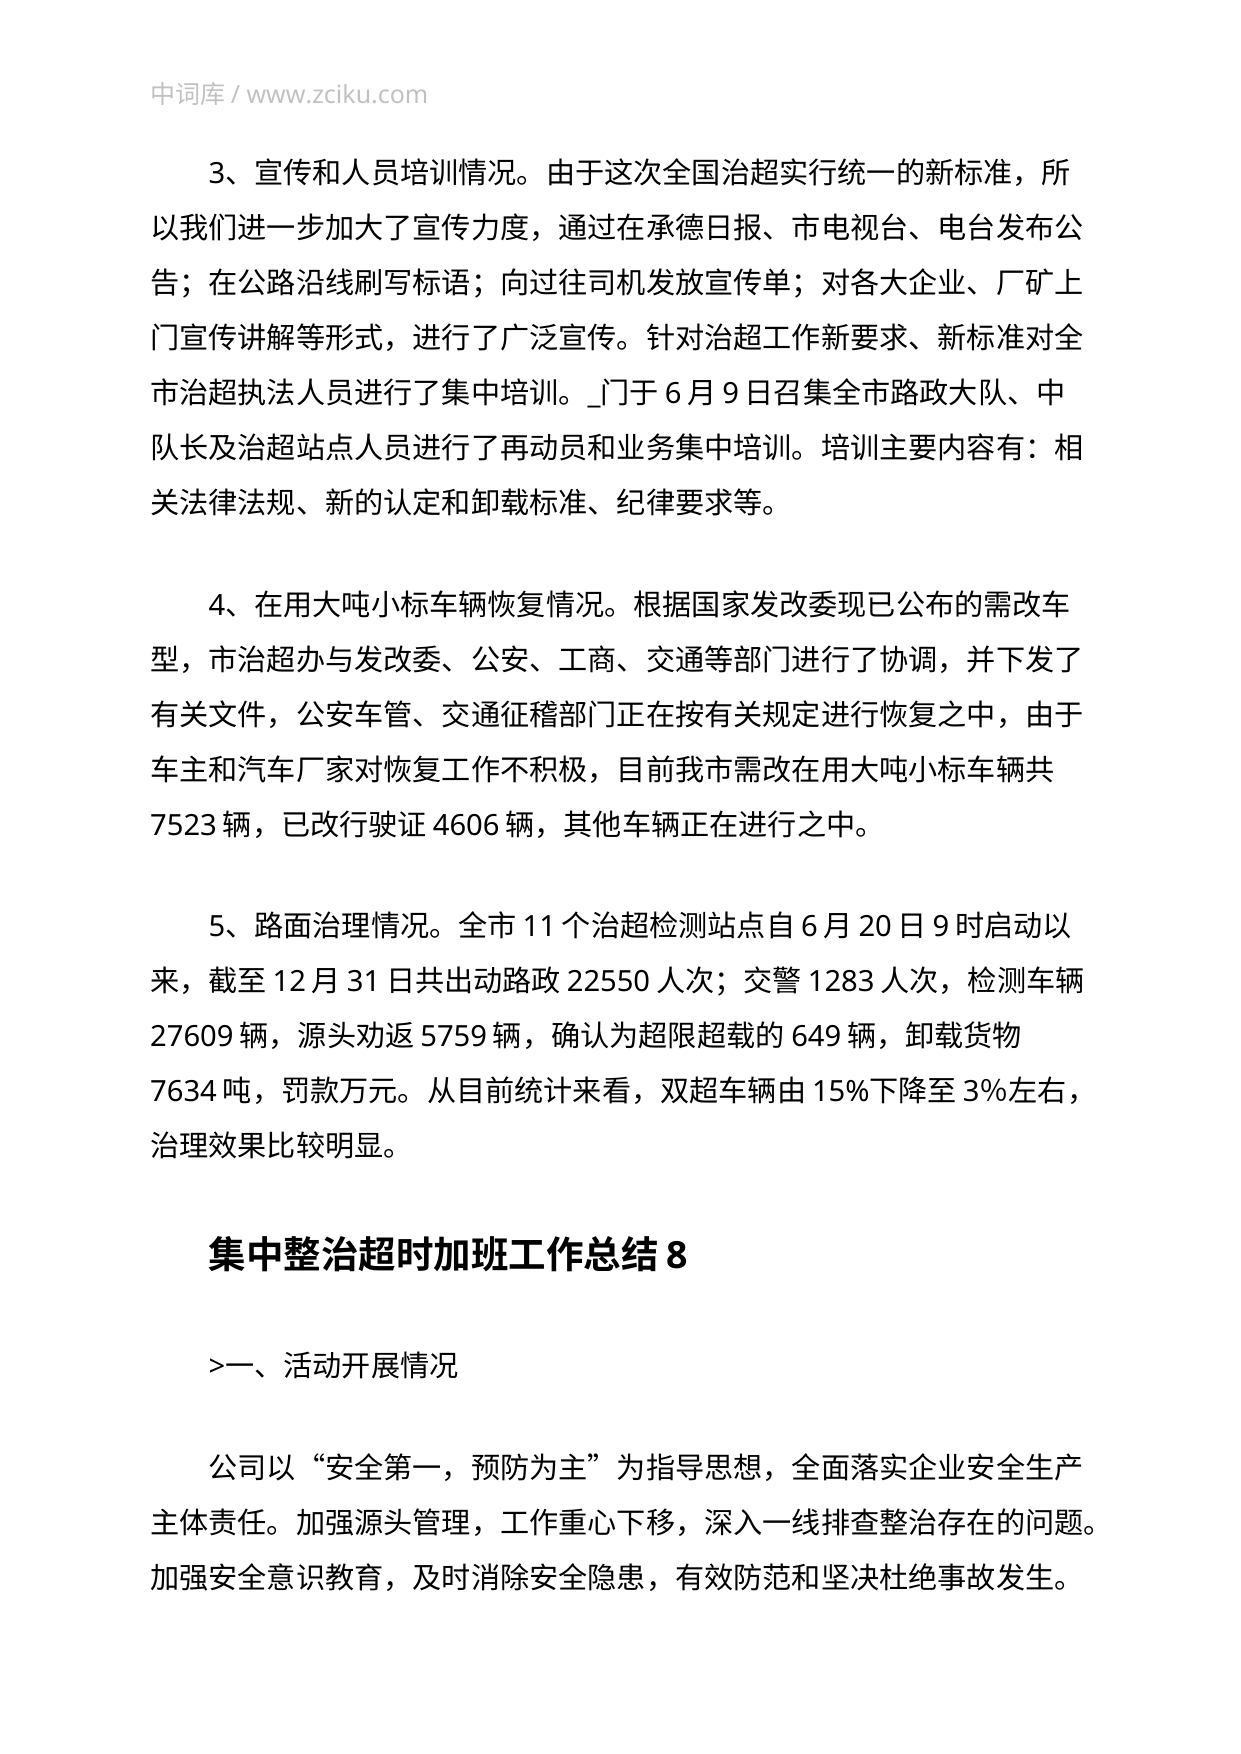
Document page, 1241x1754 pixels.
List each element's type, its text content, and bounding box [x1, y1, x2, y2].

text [150, 1444, 1090, 1596]
text 集中整治超时加班工作总结8 [150, 1225, 1090, 1279]
text >一、活动开展情况 [150, 1342, 1090, 1385]
text 5、路面治理情况。全市11个治超检测站点自6月20日9时启动以来，截至12月31日共出动路政22550人次；交警1283人次，检测车辆 27609辆，源头劝返5759辆，确认为超限超载的 649辆，卸载货物7634吨，罚款万元。从目前统计来看，双超车辆由15%下降至3％左右，治理效果比较明显。 [150, 903, 1090, 1165]
text 3、宣传和人员培训情况。由于这次全国治超实行统一的新标准，所以我们进一步加大了宣传力度，通过在承德日报、市电视台、电台发布公告；在公路沿线刷写标语；向过往司机发放宣传单；对各大企业、厂矿上门宣传讲解等形式，进行了广泛宣传。针对治超工作新要求、新标准对全市治超执法人员进行了集中培训。_门于6月9日召集全市路政大队、中队长及治超站点人员进行了再动员和业务集中培训。培训主要内容有：相关法律法规、新的认定和卸载标准、纪律要求等。 [150, 150, 1090, 522]
text 4、在用大吨小标车辆恢复情况。根据国家发改委现已公布的需改车型，市治超办与发改委、公安、工商、交通等部门进行了协调，并下发了有关文件，公安车管、交通征稽部门正在按有关规定进行恢复之中，由于车主和汽车厂家对恢复工作不积极，目前我市需改在用大吨小标车辆共7523辆，已改行驶证4606辆，其他车辆正在进行之中。 [150, 581, 1090, 843]
